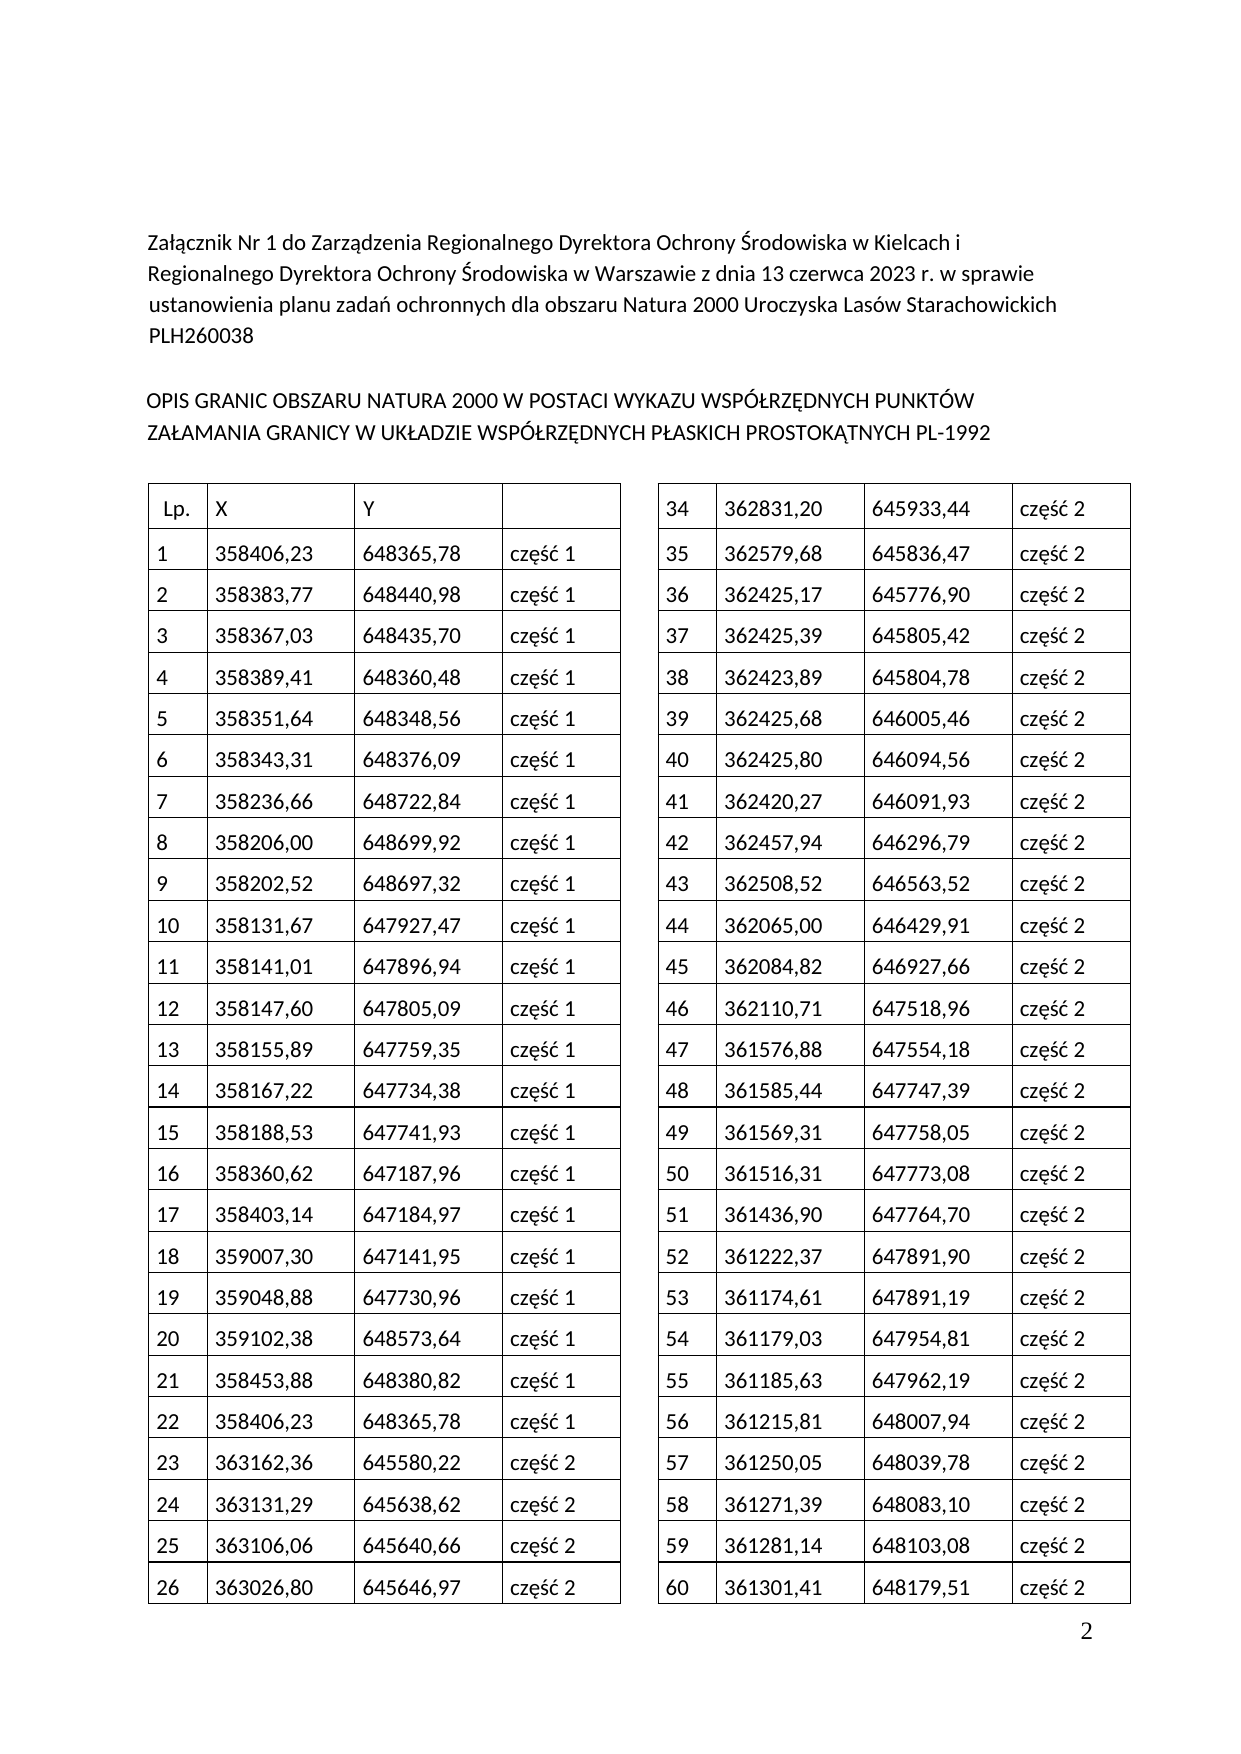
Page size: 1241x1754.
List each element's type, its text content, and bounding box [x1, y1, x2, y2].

table_cell 358188,53 [208, 1108, 354, 1148]
table_cell 358453,88 [208, 1356, 354, 1396]
table_cell 361179,03 [717, 1314, 864, 1354]
table_header X [208, 484, 354, 527]
table_cell 647758,05 [865, 1108, 1012, 1148]
table_cell 14 [149, 1066, 207, 1106]
table_cell 361436,90 [717, 1190, 864, 1231]
table_cell część 2 [1013, 1025, 1130, 1065]
table_cell część 2 [1013, 653, 1130, 693]
text Załącznik Nr 1 do Zarządzenia Regionalnego Dyrektora Ochrony Środowiska w Kielcach i [147, 228, 1153, 256]
table_cell 648360,48 [355, 653, 502, 693]
table_cell 52 [659, 1232, 716, 1272]
table_cell 647954,81 [865, 1314, 1012, 1354]
table_cell 647184,97 [355, 1190, 502, 1231]
table_cell 3 [149, 611, 207, 652]
table_cell 647747,39 [865, 1066, 1012, 1106]
table_cell część 2 [503, 1563, 620, 1603]
table_cell 358167,22 [208, 1066, 354, 1106]
table_cell 645580,22 [355, 1438, 502, 1479]
table_cell 6 [149, 735, 207, 776]
table_cell 37 [659, 611, 716, 652]
table_cell 358403,14 [208, 1190, 354, 1231]
table_cell 363026,80 [208, 1563, 354, 1603]
table_header Lp. [149, 484, 207, 527]
table_cell 361222,37 [717, 1232, 864, 1272]
table_header 362831,20 [717, 484, 864, 527]
table_cell część 1 [503, 1314, 620, 1354]
table_cell 358206,00 [208, 818, 354, 858]
table_cell 359007,30 [208, 1232, 354, 1272]
table_cell 647927,47 [355, 901, 502, 941]
table_cell 648699,92 [355, 818, 502, 858]
table_cell 646563,52 [865, 859, 1012, 900]
table_cell 361585,44 [717, 1066, 864, 1106]
table_cell 59 [659, 1521, 716, 1561]
table_cell część 1 [503, 1149, 620, 1189]
table_cell 647891,90 [865, 1232, 1012, 1272]
table_cell 10 [149, 901, 207, 941]
table_cell 41 [659, 777, 716, 817]
table_cell część 1 [503, 1397, 620, 1437]
table_cell część 1 [503, 1190, 620, 1231]
table_cell 647554,18 [865, 1025, 1012, 1065]
table_cell 358406,23 [208, 1397, 354, 1437]
table_cell 648435,70 [355, 611, 502, 652]
table_cell 647962,19 [865, 1356, 1012, 1396]
table_cell część 1 [503, 818, 620, 858]
table_cell 19 [149, 1273, 207, 1313]
table_cell 648365,78 [355, 529, 502, 569]
table_cell 21 [149, 1356, 207, 1396]
text Regionalnego Dyrektora Ochrony Środowiska w Warszawie z dnia 13 czerwca 2023 r. w sprawie ustanowienia planu zadań ochronnych dla obszaru Natura 2000 Uroczyska Lasów Starachowickich PLH260038 [147, 259, 1108, 349]
table_cell 362425,80 [717, 735, 864, 776]
table_cell część 1 [503, 1025, 620, 1065]
table_cell część 2 [1013, 1397, 1130, 1437]
table_cell 358351,64 [208, 694, 354, 734]
table_cell 646296,79 [865, 818, 1012, 858]
table_header 34 [659, 484, 716, 527]
table_cell 363106,06 [208, 1521, 354, 1561]
table_cell 648083,10 [865, 1480, 1012, 1520]
table_cell 362425,17 [717, 570, 864, 610]
table_cell część 2 [1013, 611, 1130, 652]
table_cell 363131,29 [208, 1480, 354, 1520]
table_cell 358360,62 [208, 1149, 354, 1189]
table_cell część 1 [503, 1356, 620, 1396]
table_cell 646091,93 [865, 777, 1012, 817]
table_cell 362579,68 [717, 529, 864, 569]
table_cell część 1 [503, 570, 620, 610]
table_cell 358383,77 [208, 570, 354, 610]
table_cell 648365,78 [355, 1397, 502, 1437]
table_cell część 1 [503, 529, 620, 569]
table_cell 361250,05 [717, 1438, 864, 1479]
table_cell 361174,61 [717, 1273, 864, 1313]
table_cell 57 [659, 1438, 716, 1479]
table_cell 361301,41 [717, 1563, 864, 1603]
table_cell 4 [149, 653, 207, 693]
table_cell 648179,51 [865, 1563, 1012, 1603]
table_cell 645640,66 [355, 1521, 502, 1561]
table_cell 22 [149, 1397, 207, 1437]
table_cell 648348,56 [355, 694, 502, 734]
table_cell 362423,89 [717, 653, 864, 693]
table_cell 23 [149, 1438, 207, 1479]
table_cell część 1 [503, 859, 620, 900]
table_cell 358147,60 [208, 984, 354, 1024]
table_cell część 1 [503, 901, 620, 941]
table_cell 15 [149, 1108, 207, 1148]
table_cell 647141,95 [355, 1232, 502, 1272]
table_cell 358389,41 [208, 653, 354, 693]
table_cell część 2 [1013, 1521, 1130, 1561]
table_cell 647896,94 [355, 942, 502, 982]
table_cell część 2 [1013, 1232, 1130, 1272]
table_cell 46 [659, 984, 716, 1024]
table_cell część 2 [1013, 529, 1130, 569]
table_cell część 2 [1013, 818, 1130, 858]
table_cell 358131,67 [208, 901, 354, 941]
table_cell 42 [659, 818, 716, 858]
table_cell 56 [659, 1397, 716, 1437]
table_cell część 2 [1013, 942, 1130, 982]
table_cell 645638,62 [355, 1480, 502, 1520]
table_cell 1 [149, 529, 207, 569]
table_cell 16 [149, 1149, 207, 1189]
table_cell część 2 [1013, 1108, 1130, 1148]
table_cell 648376,09 [355, 735, 502, 776]
table_header Y [355, 484, 502, 527]
table_cell 362425,39 [717, 611, 864, 652]
table_cell 7 [149, 777, 207, 817]
table_cell 358155,89 [208, 1025, 354, 1065]
table_cell część 2 [1013, 859, 1130, 900]
table_cell 58 [659, 1480, 716, 1520]
table_cell 48 [659, 1066, 716, 1106]
table_cell część 2 [1013, 735, 1130, 776]
table_cell 50 [659, 1149, 716, 1189]
table_cell 648380,82 [355, 1356, 502, 1396]
table_cell 24 [149, 1480, 207, 1520]
table_cell 20 [149, 1314, 207, 1354]
table_cell część 2 [1013, 1149, 1130, 1189]
table_cell część 2 [1013, 984, 1130, 1024]
table_cell 648103,08 [865, 1521, 1012, 1561]
table_cell 646094,56 [865, 735, 1012, 776]
text OPIS GRANIC OBSZARU NATURA 2000 W POSTACI WYKAZU WSPÓŁRZĘDNYCH PUNKTÓW ZAŁAMANIA GRANICY W UKŁADZIE WSPÓŁRZĘDNYCH PŁASKICH PROSTOKĄTNYCH PL-1992 [146, 387, 1094, 446]
table_header część 2 [1013, 484, 1130, 527]
table_cell 44 [659, 901, 716, 941]
table_cell 648697,32 [355, 859, 502, 900]
table_cell 55 [659, 1356, 716, 1396]
table_cell 38 [659, 653, 716, 693]
table_cell 45 [659, 942, 716, 982]
table_cell część 2 [1013, 1190, 1130, 1231]
table_cell 647734,38 [355, 1066, 502, 1106]
table_cell 358343,31 [208, 735, 354, 776]
table_cell część 1 [503, 1066, 620, 1106]
table_cell część 1 [503, 984, 620, 1024]
table_cell część 1 [503, 942, 620, 982]
table_cell część 1 [503, 777, 620, 817]
table_cell 36 [659, 570, 716, 610]
table_cell 646005,46 [865, 694, 1012, 734]
table_cell część 1 [503, 1108, 620, 1148]
table_cell część 1 [503, 611, 620, 652]
table_cell 358406,23 [208, 529, 354, 569]
table_cell 648573,64 [355, 1314, 502, 1354]
table_cell 25 [149, 1521, 207, 1561]
table_cell część 1 [503, 1232, 620, 1272]
table_cell 40 [659, 735, 716, 776]
table_cell część 2 [1013, 570, 1130, 610]
table_cell 361281,14 [717, 1521, 864, 1561]
table_cell 17 [149, 1190, 207, 1231]
table_cell 358202,52 [208, 859, 354, 900]
table_cell 53 [659, 1273, 716, 1313]
table_cell 648007,94 [865, 1397, 1012, 1437]
table_cell część 2 [1013, 694, 1130, 734]
table_cell część 2 [1013, 1273, 1130, 1313]
table_cell 11 [149, 942, 207, 982]
table_cell 8 [149, 818, 207, 858]
table_cell 12 [149, 984, 207, 1024]
table_cell 361569,31 [717, 1108, 864, 1148]
table_cell 13 [149, 1025, 207, 1065]
table_cell część 2 [1013, 1438, 1130, 1479]
table_cell część 2 [1013, 901, 1130, 941]
table_cell 54 [659, 1314, 716, 1354]
table_cell 647730,96 [355, 1273, 502, 1313]
table_cell 359102,38 [208, 1314, 354, 1354]
table_cell 647518,96 [865, 984, 1012, 1024]
table_cell 5 [149, 694, 207, 734]
table_cell 647805,09 [355, 984, 502, 1024]
table_cell 647891,19 [865, 1273, 1012, 1313]
table_cell 647741,93 [355, 1108, 502, 1148]
table_cell 358236,66 [208, 777, 354, 817]
table_cell 361215,81 [717, 1397, 864, 1437]
table_cell 648440,98 [355, 570, 502, 610]
table_cell 362110,71 [717, 984, 864, 1024]
table_cell 362420,27 [717, 777, 864, 817]
table_cell 361185,63 [717, 1356, 864, 1396]
table_cell 362457,94 [717, 818, 864, 858]
table_cell 647764,70 [865, 1190, 1012, 1231]
table_cell 648722,84 [355, 777, 502, 817]
table_cell 645646,97 [355, 1563, 502, 1603]
table_cell część 2 [503, 1521, 620, 1561]
table_cell 646429,91 [865, 901, 1012, 941]
table_cell 361576,88 [717, 1025, 864, 1065]
table_cell 363162,36 [208, 1438, 354, 1479]
table_header [503, 484, 620, 527]
table_cell 362065,00 [717, 901, 864, 941]
table_header [621, 483, 658, 1603]
table_cell 362508,52 [717, 859, 864, 900]
table_cell część 2 [1013, 1356, 1130, 1396]
table_cell część 2 [1013, 1314, 1130, 1354]
table_cell 358141,01 [208, 942, 354, 982]
table_cell część 2 [503, 1480, 620, 1520]
table_cell 49 [659, 1108, 716, 1148]
table_cell część 2 [1013, 777, 1130, 817]
table_header 645933,44 [865, 484, 1012, 527]
table_cell 646927,66 [865, 942, 1012, 982]
table_cell 647773,08 [865, 1149, 1012, 1189]
table_cell 362084,82 [717, 942, 864, 982]
table_cell 362425,68 [717, 694, 864, 734]
table_cell część 2 [503, 1438, 620, 1479]
table_cell 2 [149, 570, 207, 610]
table_cell 43 [659, 859, 716, 900]
table_cell 648039,78 [865, 1438, 1012, 1479]
table_cell 35 [659, 529, 716, 569]
table_cell 645804,78 [865, 653, 1012, 693]
table_cell 39 [659, 694, 716, 734]
table_cell 647759,35 [355, 1025, 502, 1065]
table_cell 647187,96 [355, 1149, 502, 1189]
table_cell 9 [149, 859, 207, 900]
table_cell 359048,88 [208, 1273, 354, 1313]
table_cell 26 [149, 1563, 207, 1603]
table_cell część 2 [1013, 1563, 1130, 1603]
table_cell 51 [659, 1190, 716, 1231]
table_cell część 1 [503, 1273, 620, 1313]
table_cell 645776,90 [865, 570, 1012, 610]
table_cell część 1 [503, 735, 620, 776]
table_cell 18 [149, 1232, 207, 1272]
table_cell 645836,47 [865, 529, 1012, 569]
table_cell część 1 [503, 653, 620, 693]
table_cell 358367,03 [208, 611, 354, 652]
table_cell 361516,31 [717, 1149, 864, 1189]
table_cell 361271,39 [717, 1480, 864, 1520]
table_cell część 2 [1013, 1066, 1130, 1106]
table_cell 47 [659, 1025, 716, 1065]
table_cell część 2 [1013, 1480, 1130, 1520]
table_cell część 1 [503, 694, 620, 734]
table_cell 645805,42 [865, 611, 1012, 652]
table_cell 60 [659, 1563, 716, 1603]
